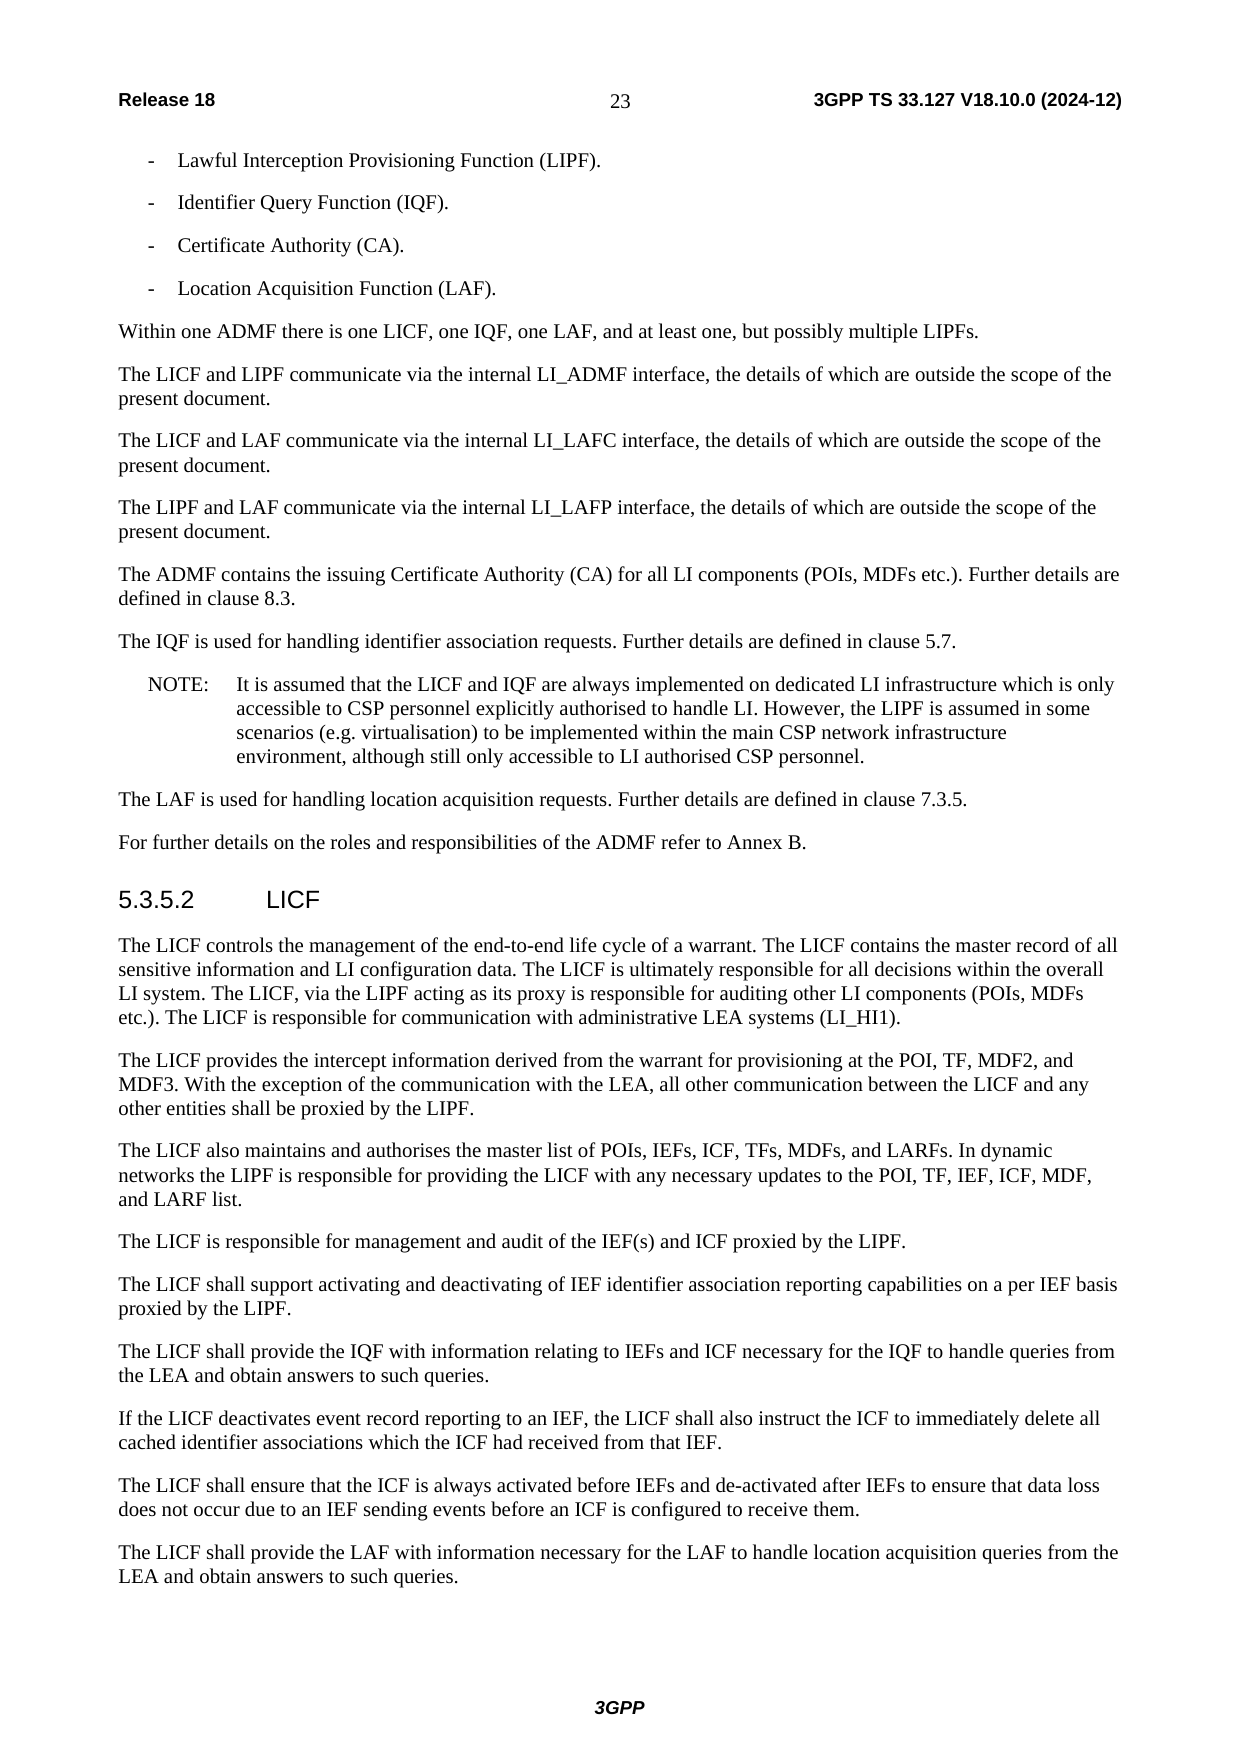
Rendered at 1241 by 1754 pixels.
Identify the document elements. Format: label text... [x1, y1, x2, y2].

text The ADMF contains the issuing Certificate Authority (CA) for all LI components (POIs, MDFs etc.). Further details are defined in clause 8.3. [118, 562, 1122, 610]
text The LICF is responsible for management and audit of the IEF(s) and ICF proxied by the LIPF. [118, 1229, 1122, 1253]
text Within one ADMF there is one LICF, one IQF, one LAF, and at least one, but possibly multiple LIPFs. [118, 319, 1122, 343]
text The LICF and LAF communicate via the internal LI_LAFC interface, the details of which are outside the scope of the present document. [118, 428, 1122, 477]
text For further details on the roles and responsibilities of the ADMF refer to Annex B. [118, 830, 1122, 854]
text - Certificate Authority (CA). [148, 233, 1122, 257]
text - Identifier Query Function (IQF). [148, 190, 1122, 214]
text The LICF controls the management of the end-to-end life cycle of a warrant. The LICF contains the master record of all sensitive information and LI configuration data. The LICF is ultimately responsible for all decisions within the overall LI system. The LICF, via the LIPF acting as its proxy is responsible for auditing other LI components (POIs, MDFs etc.). The LICF is responsible for communication with administrative LEA systems (LI_HI1). [118, 932, 1122, 1029]
text The LICF shall provide the LAF with information necessary for the LAF to handle location acquisition queries from the LEA and obtain answers to such queries. [118, 1540, 1122, 1588]
text If the LICF deactivates event record reporting to an IEF, the LICF shall also instruct the ICF to immediately delete all cached identifier associations which the ICF had received from that IEF. [118, 1406, 1122, 1454]
text The LIPF and LAF communicate via the internal LI_LAFP interface, the details of which are outside the scope of the present document. [118, 495, 1122, 543]
text The LICF shall support activating and deactivating of IEF identifier association reporting capabilities on a per IEF basis proxied by the LIPF. [118, 1272, 1122, 1320]
text The LAF is used for handling location acquisition requests. Further details are defined in clause 7.3.5. [118, 787, 1122, 811]
text - Location Acquisition Function (LAF). [148, 276, 1122, 300]
text The LICF shall ensure that the ICF is always activated before IEFs and de-activated after IEFs to ensure that data loss does not occur due to an IEF sending events before an ICF is configured to receive them. [118, 1473, 1122, 1521]
text The LICF shall provide the IQF with information relating to IEFs and ICF necessary for the IQF to handle queries from the LEA and obtain answers to such queries. [118, 1339, 1122, 1387]
subtitle 5.3.5.2 LICF [118, 885, 1122, 914]
text The IQF is used for handling identifier association requests. Further details are defined in clause 5.7. [118, 629, 1122, 653]
text - Lawful Interception Provisioning Function (LIPF). [148, 147, 1122, 172]
text The LICF also maintains and authorises the master list of POIs, IEFs, ICF, TFs, MDFs, and LARFs. In dynamic networks the LIPF is responsible for providing the LICF with any necessary updates to the POI, TF, IEF, ICF, MDF, and LARF list. [118, 1138, 1122, 1211]
text The LICF provides the intercept information derived from the warrant for provisioning at the POI, TF, MDF2, and MDF3. With the exception of the communication with the LEA, all other communication between the LICF and any other entities shall be proxied by the LIPF. [118, 1047, 1122, 1120]
text The LICF and LIPF communicate via the internal LI_ADMF interface, the details of which are outside the scope of the present document. [118, 362, 1122, 410]
text NOTE: It is assumed that the LICF and IQF are always implemented on dedicated LI infrastructure which is only accessible to CSP personnel explicitly authorised to handle LI. However, the LIPF is assumed in some scenarios (e.g. virtualisation) to be implemented within the main CSP network infrastructure environment, although still only accessible to LI authorised CSP personnel. [148, 672, 1122, 768]
